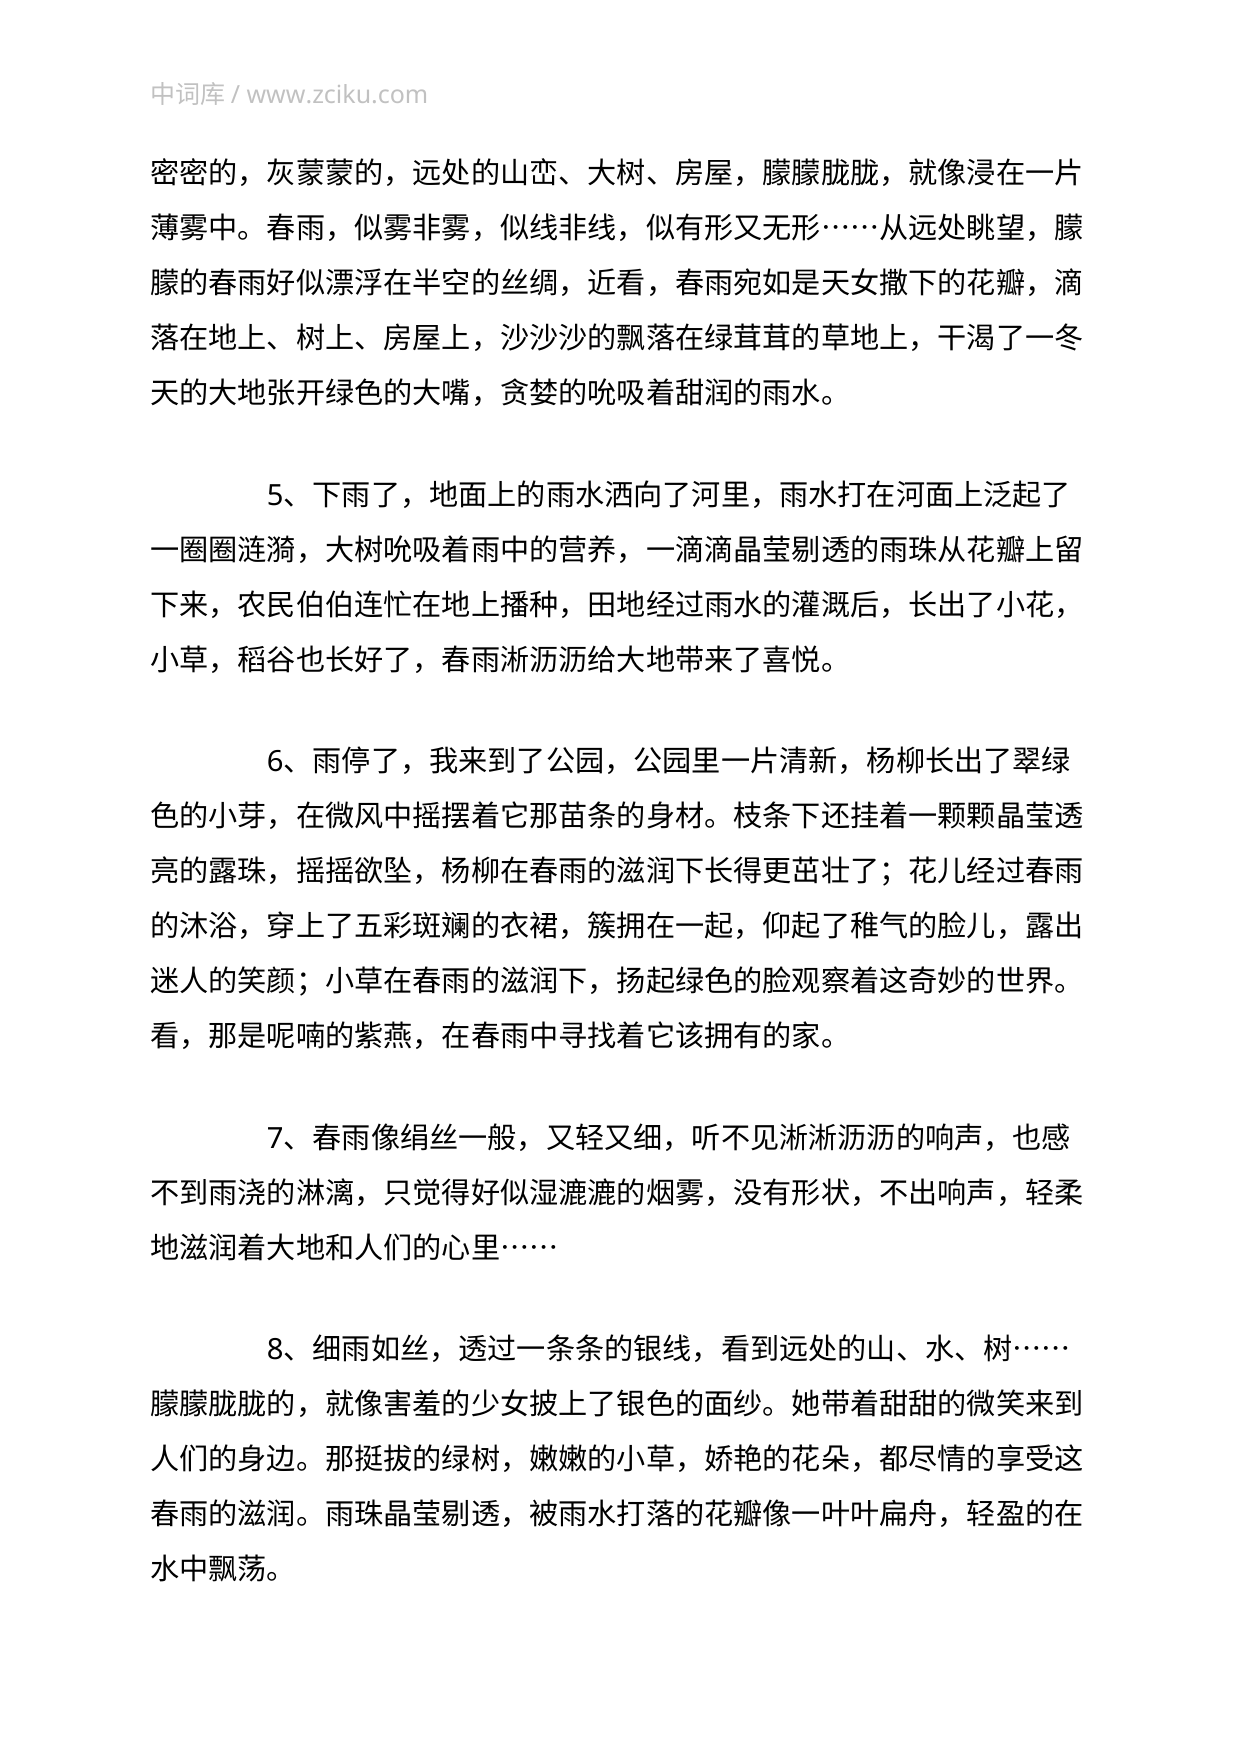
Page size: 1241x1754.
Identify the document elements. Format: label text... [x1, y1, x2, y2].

text 6、雨停了，我来到了公园，公园里一片清新，杨柳长出了翠绿色的小芽，在微风中摇摆着它那苗条的身材。枝条下还挂着一颗颗晶莹透亮的露珠，摇摇欲坠，杨柳在春雨的滋润下长得更茁壮了；花儿经过春雨的沐浴，穿上了五彩斑斓的衣裙，簇拥在一起，仰起了稚气的脸儿，露出迷人的笑颜；小草在春雨的滋润下，扬起绿色的脸观察着这奇妙的世界。看，那是呢喃的紫燕，在春雨中寻找着它该拥有的家。 [150, 738, 1090, 1055]
text 5、下雨了，地面上的雨水洒向了河里，雨水打在河面上泛起了一圈圈涟漪，大树吮吸着雨中的营养，一滴滴晶莹剔透的雨珠从花瓣上留下来，农民伯伯连忙在地上播种，田地经过雨水的灌溉后，长出了小花，小草，稻谷也长好了，春雨淅沥沥给大地带来了喜悦。 [150, 471, 1090, 678]
text 8、细雨如丝，透过一条条的银线，看到远处的山、水、树……朦朦胧胧的，就像害羞的少女披上了银色的面纱。她带着甜甜的微笑来到人们的身边。那挺拔的绿树，嫩嫩的小草，娇艳的花朵，都尽情的享受这春雨的滋润。雨珠晶莹剔透，被雨水打落的花瓣像一叶叶扁舟，轻盈的在水中飘荡。 [150, 1326, 1090, 1588]
text 7、春雨像绢丝一般，又轻又细，听不见淅淅沥沥的响声，也感不到雨浇的淋漓，只觉得好似湿漉漉的烟雾，没有形状，不出响声，轻柔地滋润着大地和人们的心里…… [150, 1114, 1090, 1266]
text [150, 150, 1090, 412]
